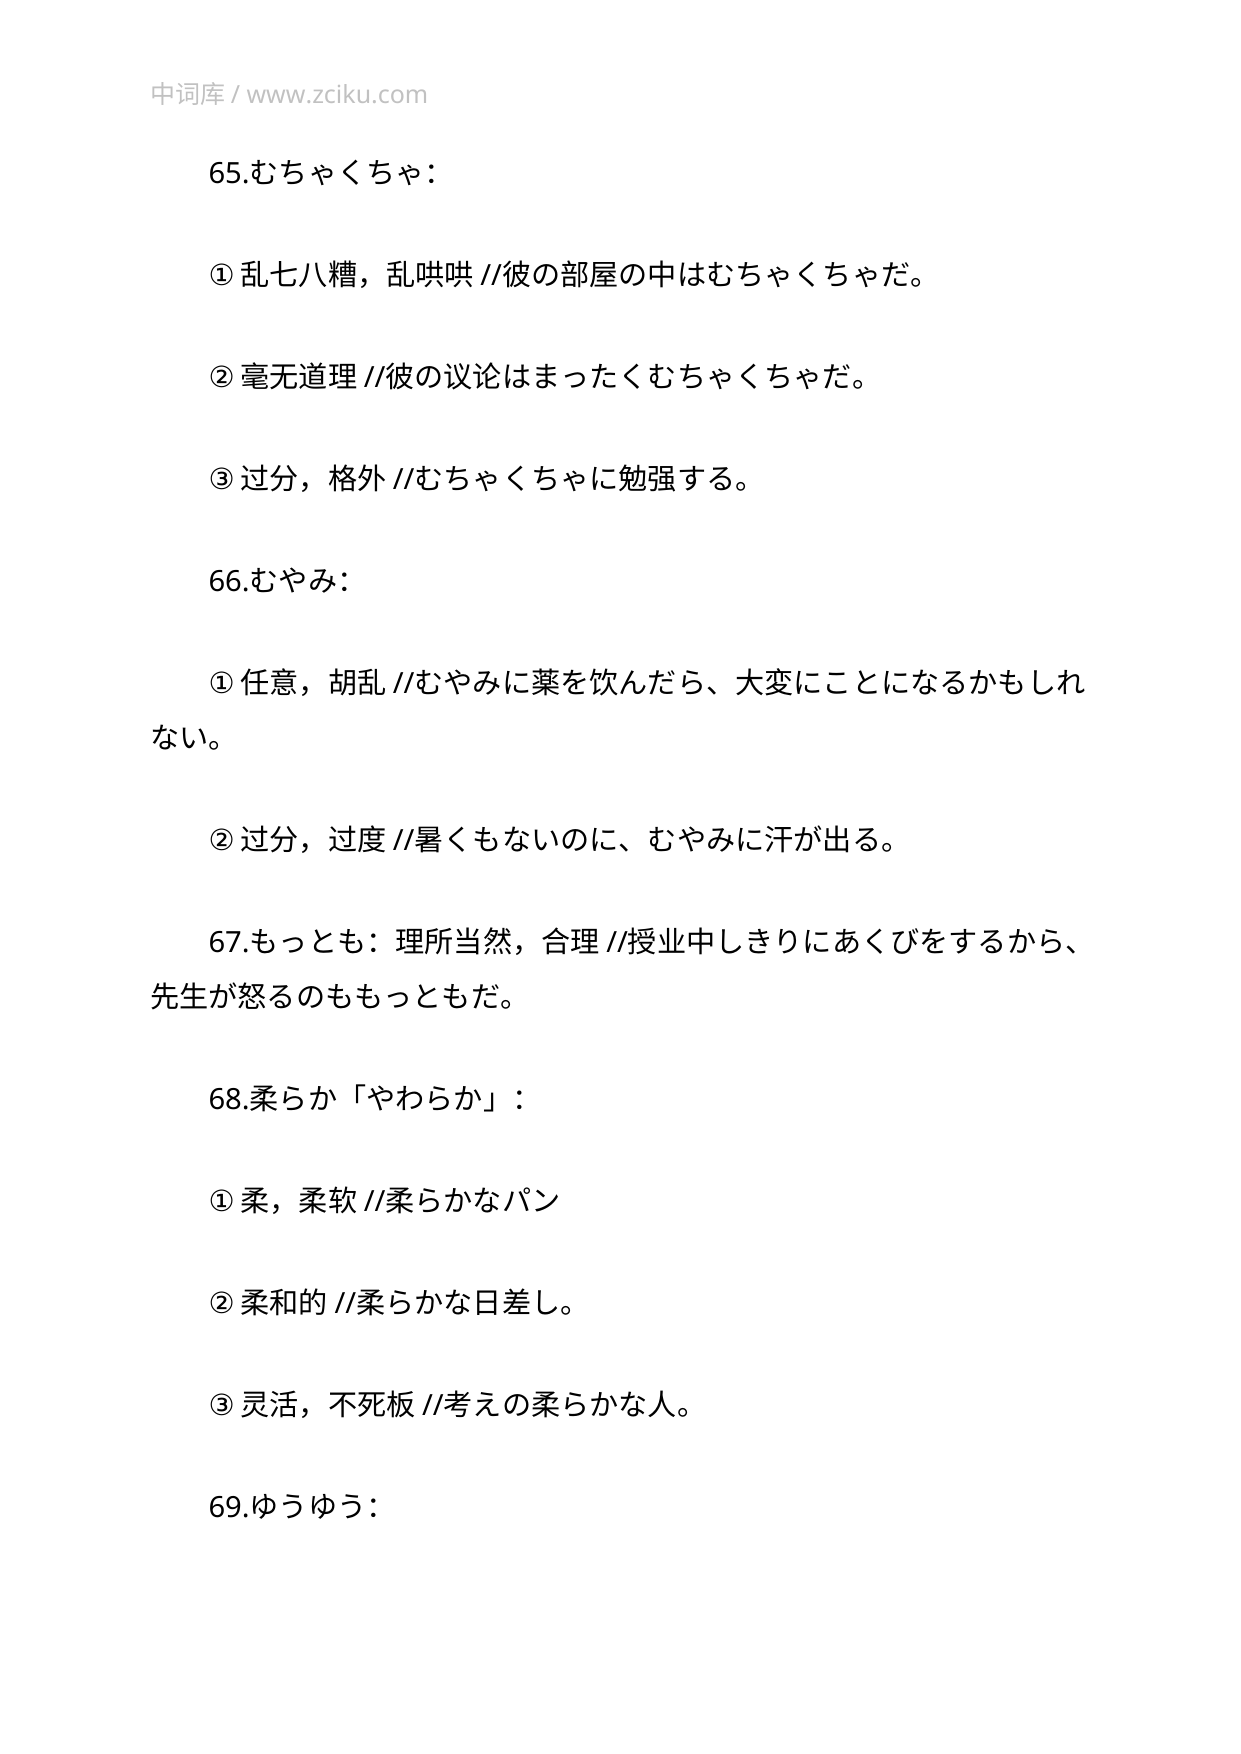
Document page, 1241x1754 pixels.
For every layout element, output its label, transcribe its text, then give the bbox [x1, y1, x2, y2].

text 68.柔らか「やわらか」： [150, 1075, 1090, 1118]
text ①乱七八糟，乱哄哄 //彼の部屋の中はむちゃくちゃだ。 [150, 252, 1090, 294]
text 67.もっとも：理所当然，合理 //授业中しきりにあくびをするから、先生が怒るのももっともだ。 [150, 919, 1090, 1016]
text 66.むやみ： [150, 558, 1090, 600]
text ③过分，格外 //むちゃくちゃに勉强する。 [150, 456, 1090, 498]
text ②柔和的 //柔らかな日差し。 [150, 1279, 1090, 1322]
text 65.むちゃくちゃ： [150, 150, 1090, 192]
text ①柔，柔软 //柔らかなパン [150, 1177, 1090, 1220]
text ②毫无道理 //彼の议论はまったくむちゃくちゃだ。 [150, 354, 1090, 396]
text 69.ゆうゆう： [150, 1483, 1090, 1526]
text ①任意，胡乱 //むやみに薬を饮んだら、大変にことになるかもしれない。 [150, 660, 1090, 757]
text ③灵活，不死板 //考えの柔らかな人。 [150, 1381, 1090, 1424]
text ②过分，过度 //暑くもないのに、むやみに汗が出る。 [150, 817, 1090, 859]
